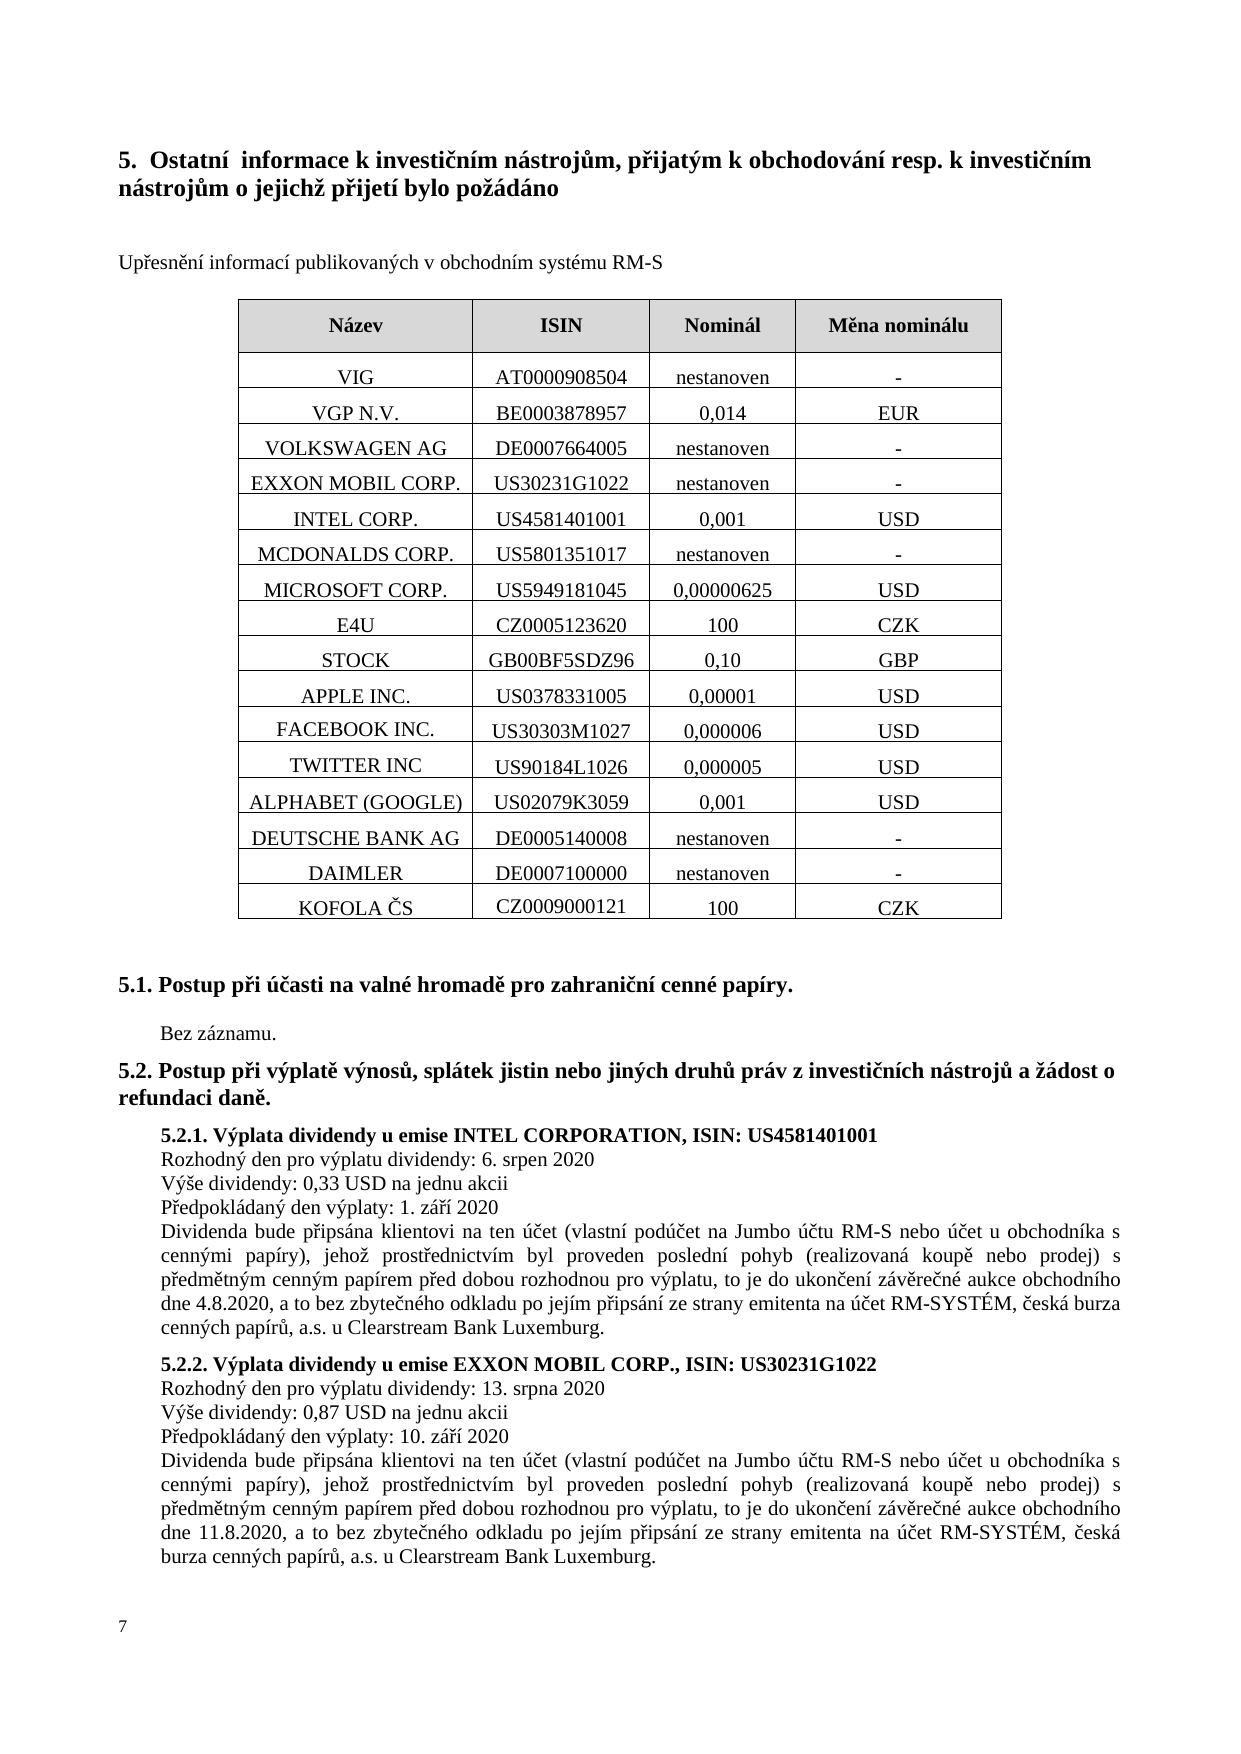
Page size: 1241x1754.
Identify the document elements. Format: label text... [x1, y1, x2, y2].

table_cell 0,000005 [650, 742, 795, 777]
table_cell nestanoven [650, 813, 795, 847]
table_cell US30231G1022 [473, 459, 649, 493]
table_cell - [796, 424, 1001, 458]
table_cell nestanoven [650, 530, 795, 564]
subtitle 5.1. Postup při účasti na valné hromadě pro zahraniční cenné papíry. [15, 971, 1122, 997]
subtitle 5.2.1. Výplata dividendy u emise INTEL CORPORATION, ISIN: US4581401001 [148, 1123, 1122, 1147]
text Výše dividendy: 0,87 USD na jednu akcii [161, 1400, 1122, 1424]
table_cell MCDONALDS CORP. [239, 530, 472, 564]
table_cell USD [796, 565, 1001, 599]
table_cell EUR [796, 388, 1001, 422]
text Předpokládaný den výplaty: 10. září 2020 [161, 1424, 1122, 1448]
table_cell STOCK [239, 636, 472, 670]
table_cell GBP [796, 636, 1001, 670]
table_cell - [796, 530, 1001, 564]
table_cell CZK [796, 601, 1001, 635]
table_cell USD [796, 671, 1001, 706]
text Upřesnění informací publikovaných v obchodním systému RM-S [118, 250, 1122, 298]
table_cell APPLE INC. [239, 671, 472, 706]
table_cell 0,000006 [650, 707, 795, 741]
table_cell 100 [650, 601, 795, 635]
table_cell - [796, 459, 1001, 493]
text Rozhodný den pro výplatu dividendy: 13. srpna 2020 [161, 1376, 1122, 1400]
subtitle 5. Ostatní informace k investičním nástrojům, přijatým k obchodování resp. k investičním nástrojům o jejichž přijetí bylo požádáno [118, 145, 1122, 202]
table_cell VIG [239, 353, 472, 387]
table_header Název [239, 300, 472, 352]
table_cell 100 [650, 884, 795, 918]
table_cell USD [796, 494, 1001, 529]
table_cell 0,10 [650, 636, 795, 670]
table_cell ALPHABET (GOOGLE) [239, 778, 472, 812]
table_cell AT0000908504 [473, 353, 649, 387]
text Předpokládaný den výplaty: 1. září 2020 [161, 1195, 1122, 1219]
text Rozhodný den pro výplatu dividendy: 6. srpen 2020 [161, 1147, 1122, 1171]
table_cell US0378331005 [473, 671, 649, 706]
table_header Nominál [650, 300, 795, 352]
table_cell INTEL CORP. [239, 494, 472, 529]
table_cell BE0003878957 [473, 388, 649, 422]
table_cell - [796, 849, 1001, 883]
text Dividenda bude připsána klientovi na ten účet (vlastní podúčet na Jumbo účtu RM-S nebo účet u obchodníka s cennými papíry), jehož prostřednictvím byl proveden poslední pohyb (realizovaná koupě nebo prodej) s předmětným cenným papírem před dobou rozhodnou pro výplatu, to je do ukončení závěrečné aukce obchodního dne 11.8.2020, a to bez zbytečného odkladu po jejím připsání ze strany emitenta na účet RM-SYSTÉM, česká burza cenných papírů, a.s. u Clearstream Bank Luxemburg. [161, 1448, 1122, 1568]
table_cell CZ0005123620 [473, 601, 649, 635]
table_cell US30303M1027 [473, 707, 649, 741]
table_header ISIN [473, 300, 649, 352]
subtitle 5.2.2. Výplata dividendy u emise EXXON MOBIL CORP., ISIN: US30231G1022 [148, 1352, 1122, 1376]
table_cell nestanoven [650, 353, 795, 387]
table_cell CZK [796, 884, 1001, 918]
table_cell FACEBOOK INC. [239, 707, 472, 741]
table_cell nestanoven [650, 849, 795, 883]
table_cell DEUTSCHE BANK AG [239, 813, 472, 847]
table_cell TWITTER INC [239, 742, 472, 777]
table_cell - [796, 813, 1001, 847]
table_cell KOFOLA ČS [239, 884, 472, 918]
table_cell USD [796, 707, 1001, 741]
table_cell US90184L1026 [473, 742, 649, 777]
table_cell E4U [239, 601, 472, 635]
table_header Měna nominálu [796, 300, 1001, 352]
table_cell US5801351017 [473, 530, 649, 564]
text Výše dividendy: 0,33 USD na jednu akcii [161, 1171, 1122, 1195]
table_cell 0,00001 [650, 671, 795, 706]
table_cell MICROSOFT CORP. [239, 565, 472, 599]
table_cell US02079K3059 [473, 778, 649, 812]
table_cell DE0007100000 [473, 849, 649, 883]
table_cell USD [796, 778, 1001, 812]
table_cell DE0005140008 [473, 813, 649, 847]
table_cell VOLKSWAGEN AG [239, 424, 472, 458]
table_cell 0,00000625 [650, 565, 795, 599]
table_cell GB00BF5SDZ96 [473, 636, 649, 670]
table_cell DE0007664005 [473, 424, 649, 458]
table_cell 0,001 [650, 494, 795, 529]
table_cell EXXON MOBIL CORP. [239, 459, 472, 493]
table_cell 0,014 [650, 388, 795, 422]
table_cell CZ0009000121 [473, 884, 649, 918]
table_cell nestanoven [650, 424, 795, 458]
table_cell DAIMLER [239, 849, 472, 883]
text Bez záznamu. [118, 1021, 1122, 1045]
table_cell 0,001 [650, 778, 795, 812]
table_cell US5949181045 [473, 565, 649, 599]
subtitle 5.2. Postup při výplatě výnosů, splátek jistin nebo jiných druhů práv z investičních nástrojů a žádost o refundaci daně. [118, 1058, 1122, 1110]
table_cell nestanoven [650, 459, 795, 493]
table_cell USD [796, 742, 1001, 777]
table_cell VGP N.V. [239, 388, 472, 422]
table_cell US4581401001 [473, 494, 649, 529]
text Dividenda bude připsána klientovi na ten účet (vlastní podúčet na Jumbo účtu RM-S nebo účet u obchodníka s cennými papíry), jehož prostřednictvím byl proveden poslední pohyb (realizovaná koupě nebo prodej) s předmětným cenným papírem před dobou rozhodnou pro výplatu, to je do ukončení závěrečné aukce obchodního dne 4.8.2020, a to bez zbytečného odkladu po jejím připsání ze strany emitenta na účet RM-SYSTÉM, česká burza cenných papírů, a.s. u Clearstream Bank Luxemburg. [161, 1219, 1122, 1339]
table_cell - [796, 353, 1001, 387]
